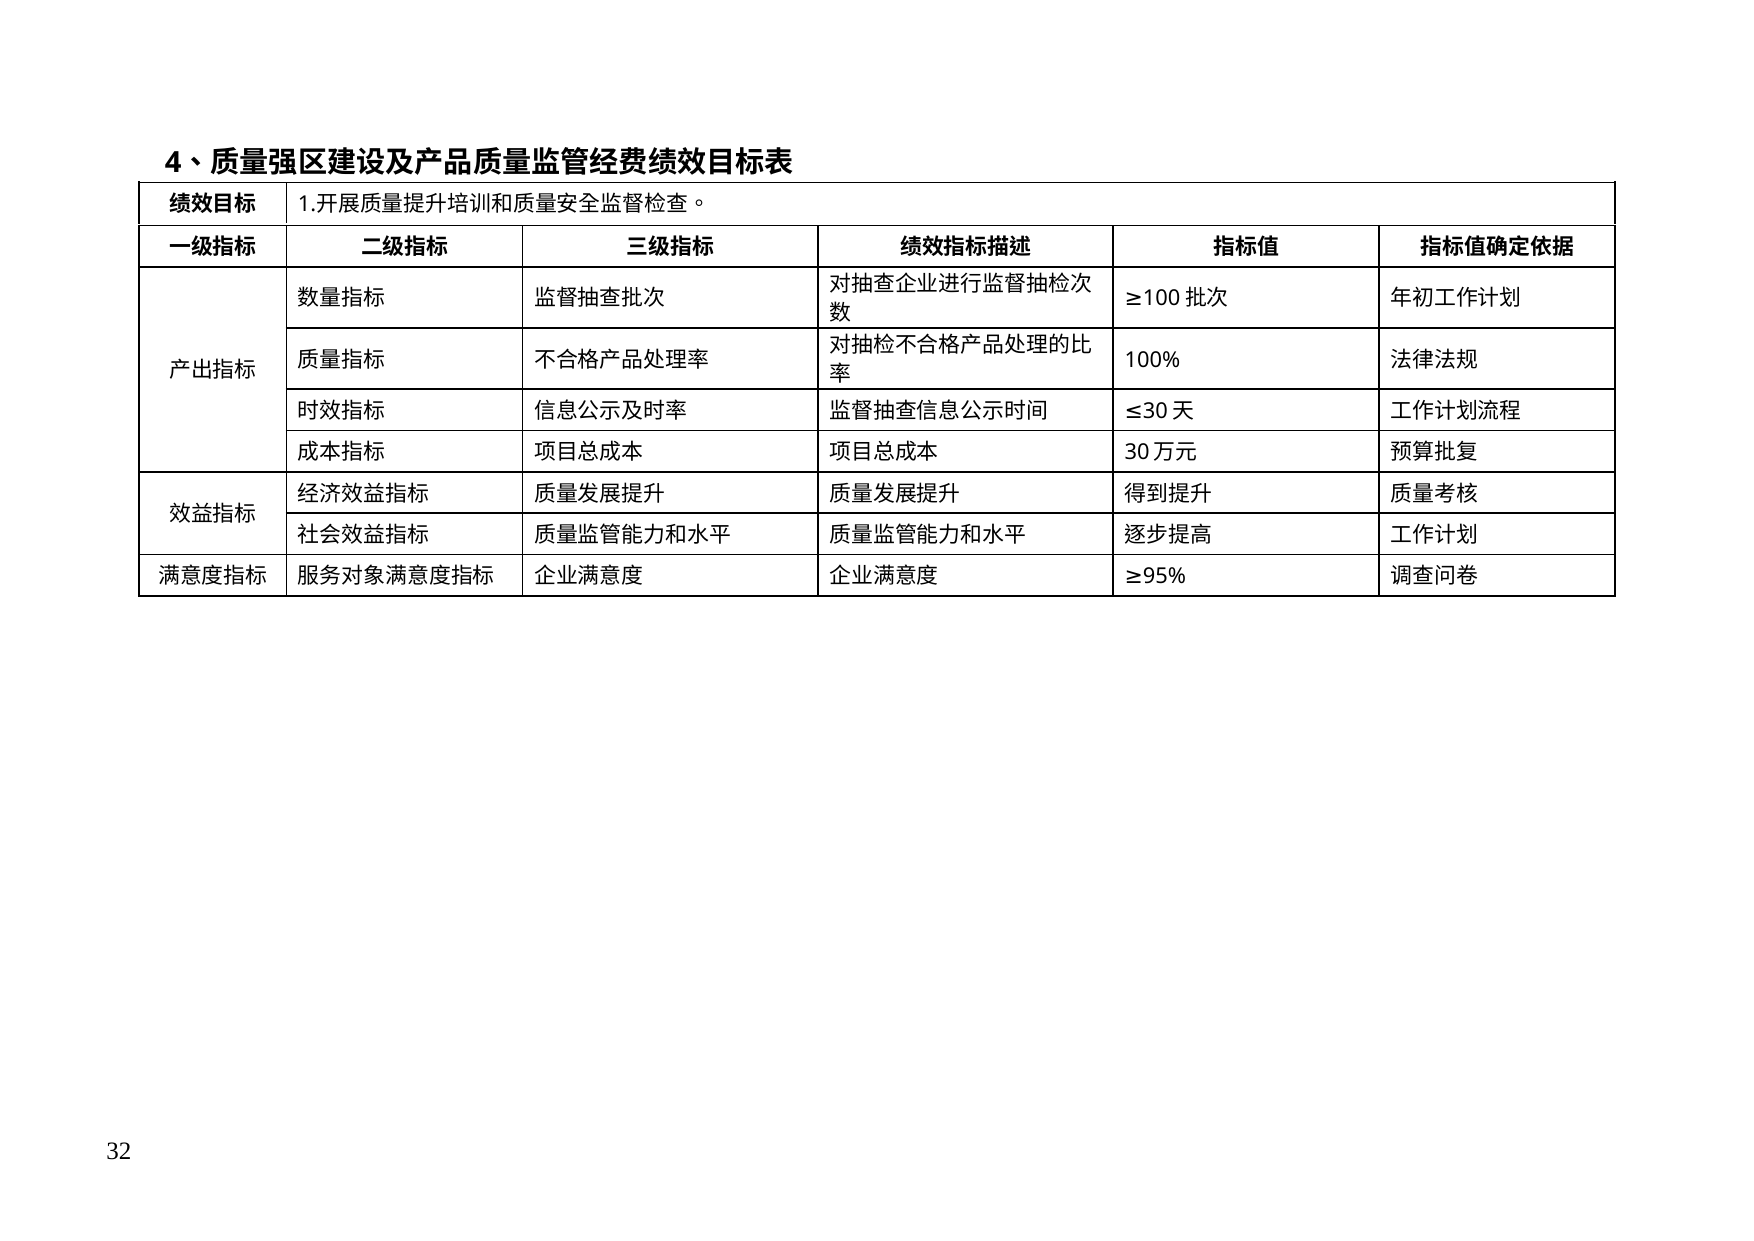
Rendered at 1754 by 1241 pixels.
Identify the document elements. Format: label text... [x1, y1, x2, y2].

table_cell 法律法规 [1380, 329, 1614, 388]
table_cell 经济效益指标 [287, 473, 522, 512]
table_cell 信息公示及时率 [523, 390, 817, 429]
table_cell ≥95% [1114, 555, 1378, 595]
table_cell 社会效益指标 [287, 514, 522, 554]
table_cell 项目总成本 [523, 431, 817, 471]
table_cell 满意度指标 [140, 555, 286, 595]
table_cell 30万元 [1114, 431, 1378, 471]
table_cell 工作计划 [1380, 514, 1614, 554]
table_cell 质量监管能力和水平 [523, 514, 817, 554]
table_cell 不合格产品处理率 [523, 329, 817, 388]
table_header 一级指标 [140, 226, 286, 266]
table_cell 监督抽查批次 [523, 268, 817, 327]
table_cell 质量考核 [1380, 473, 1614, 512]
table_cell 监督抽查信息公示时间 [819, 390, 1112, 429]
table_cell 100% [1114, 329, 1378, 388]
table_cell 项目总成本 [819, 431, 1112, 471]
table_cell ≥100批次 [1114, 268, 1378, 327]
table_cell 年初工作计划 [1380, 268, 1614, 327]
table_header 绩效指标描述 [819, 226, 1112, 266]
table_header 指标值 [1114, 226, 1378, 266]
table_cell 产出指标 [140, 268, 286, 471]
table_cell 服务对象满意度指标 [287, 555, 522, 595]
table_cell 逐步提高 [1114, 514, 1378, 554]
table_header 三级指标 [523, 226, 817, 266]
text 4、质量强区建设及产品质量监管经费绩效目标表 [106, 142, 1648, 181]
table_cell 时效指标 [287, 390, 522, 429]
table_cell ≤30天 [1114, 390, 1378, 429]
table_cell 调查问卷 [1380, 555, 1614, 595]
table_header 指标值确定依据 [1380, 226, 1614, 266]
table_cell 质量监管能力和水平 [819, 514, 1112, 554]
table_header 绩效目标 [140, 183, 286, 223]
table_cell 预算批复 [1380, 431, 1614, 471]
table_cell 质量发展提升 [523, 473, 817, 512]
table_cell 数量指标 [287, 268, 522, 327]
table_cell 得到提升 [1114, 473, 1378, 512]
table_header 二级指标 [287, 226, 522, 266]
table_cell 企业满意度 [523, 555, 817, 595]
table_cell 成本指标 [287, 431, 522, 471]
table_cell 质量指标 [287, 329, 522, 388]
table_cell 企业满意度 [819, 555, 1112, 595]
table_cell 对抽检不合格产品处理的比率 [819, 329, 1112, 388]
table_cell 对抽查企业进行监督抽检次数 [819, 268, 1112, 327]
table_header 1.开展质量提升培训和质量安全监督检查。 [287, 183, 1614, 223]
table_cell 工作计划流程 [1380, 390, 1614, 429]
table_cell 效益指标 [140, 473, 286, 554]
table_cell 质量发展提升 [819, 473, 1112, 512]
